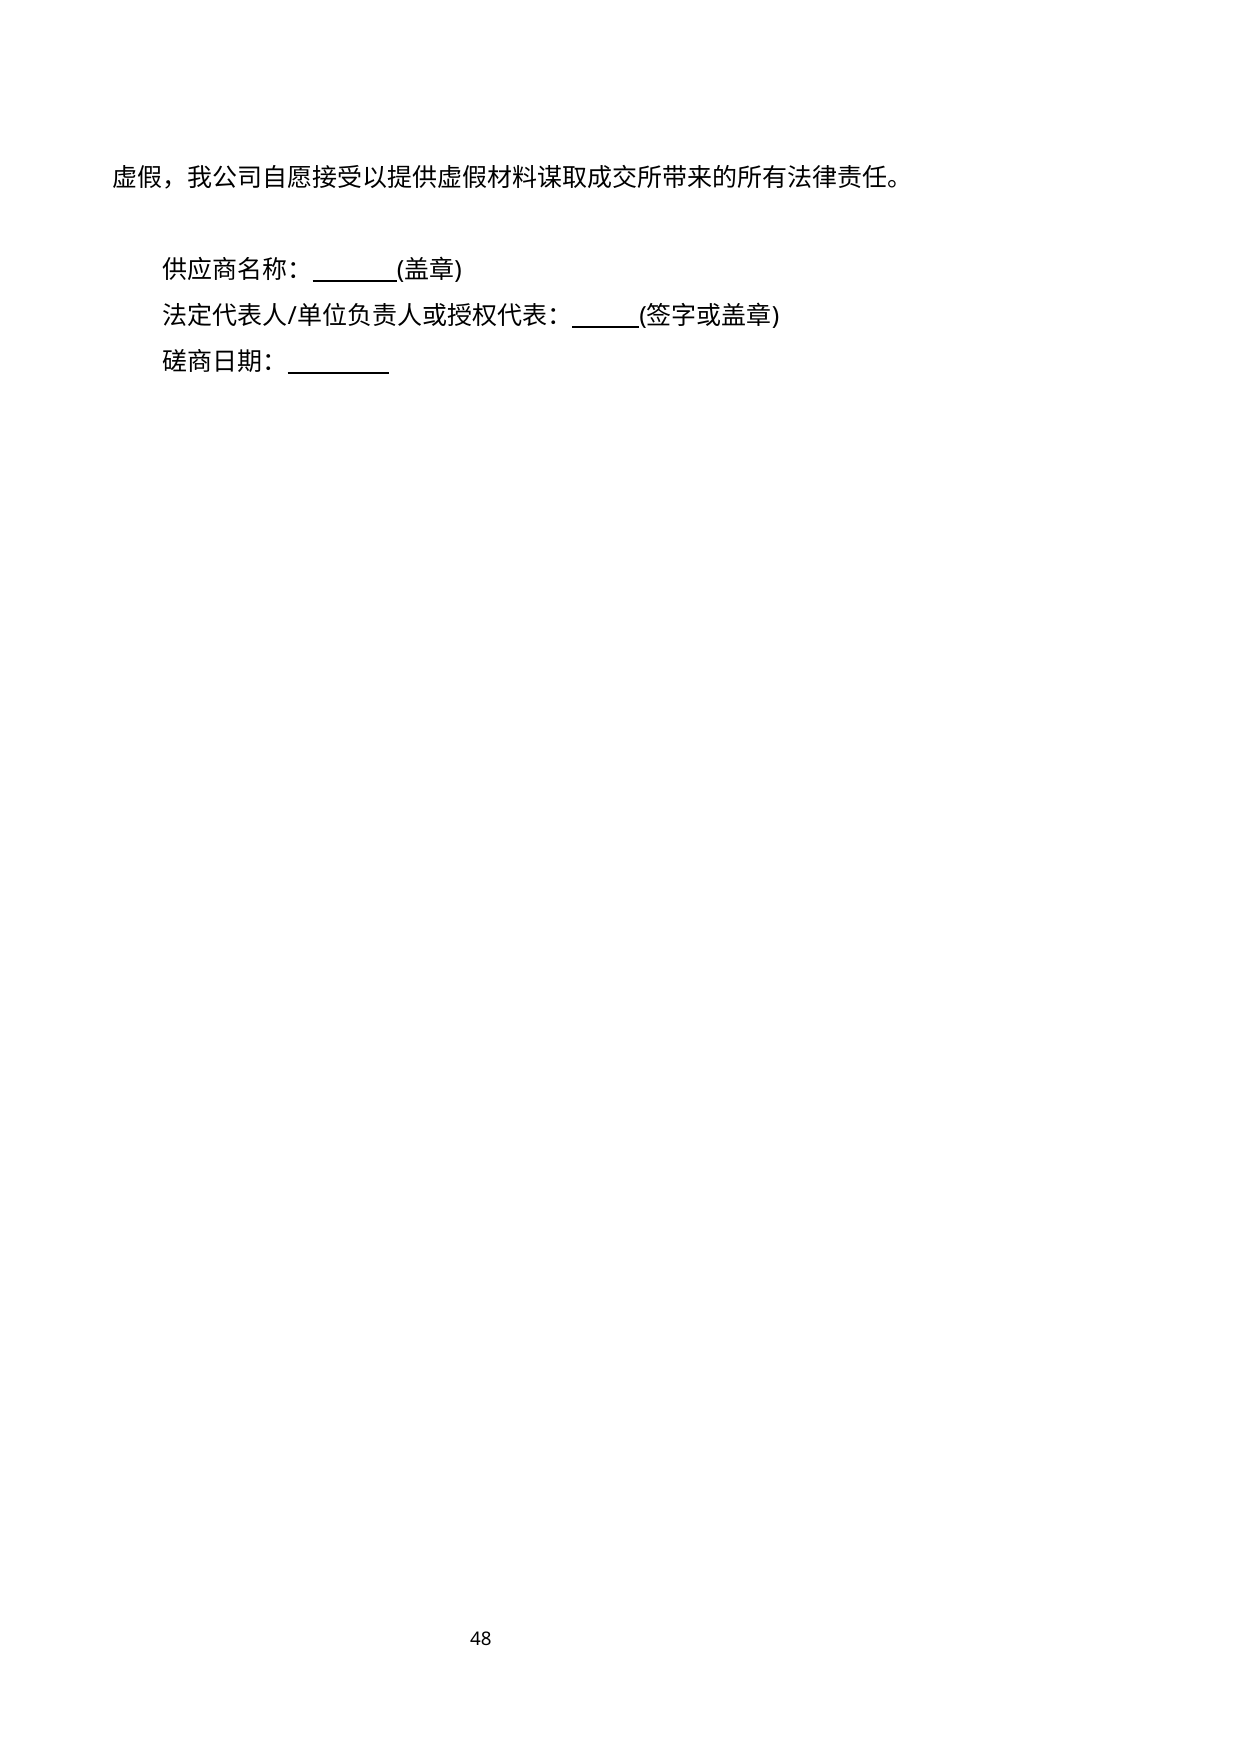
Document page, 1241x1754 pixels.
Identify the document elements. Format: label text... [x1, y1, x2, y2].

text 供应商名称： (盖章) [112, 242, 1128, 287]
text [112, 150, 1128, 196]
text 磋商日期： [112, 333, 1128, 379]
text 法定代表人/单位负责人或授权代表： (签字或盖章) [112, 287, 1128, 333]
